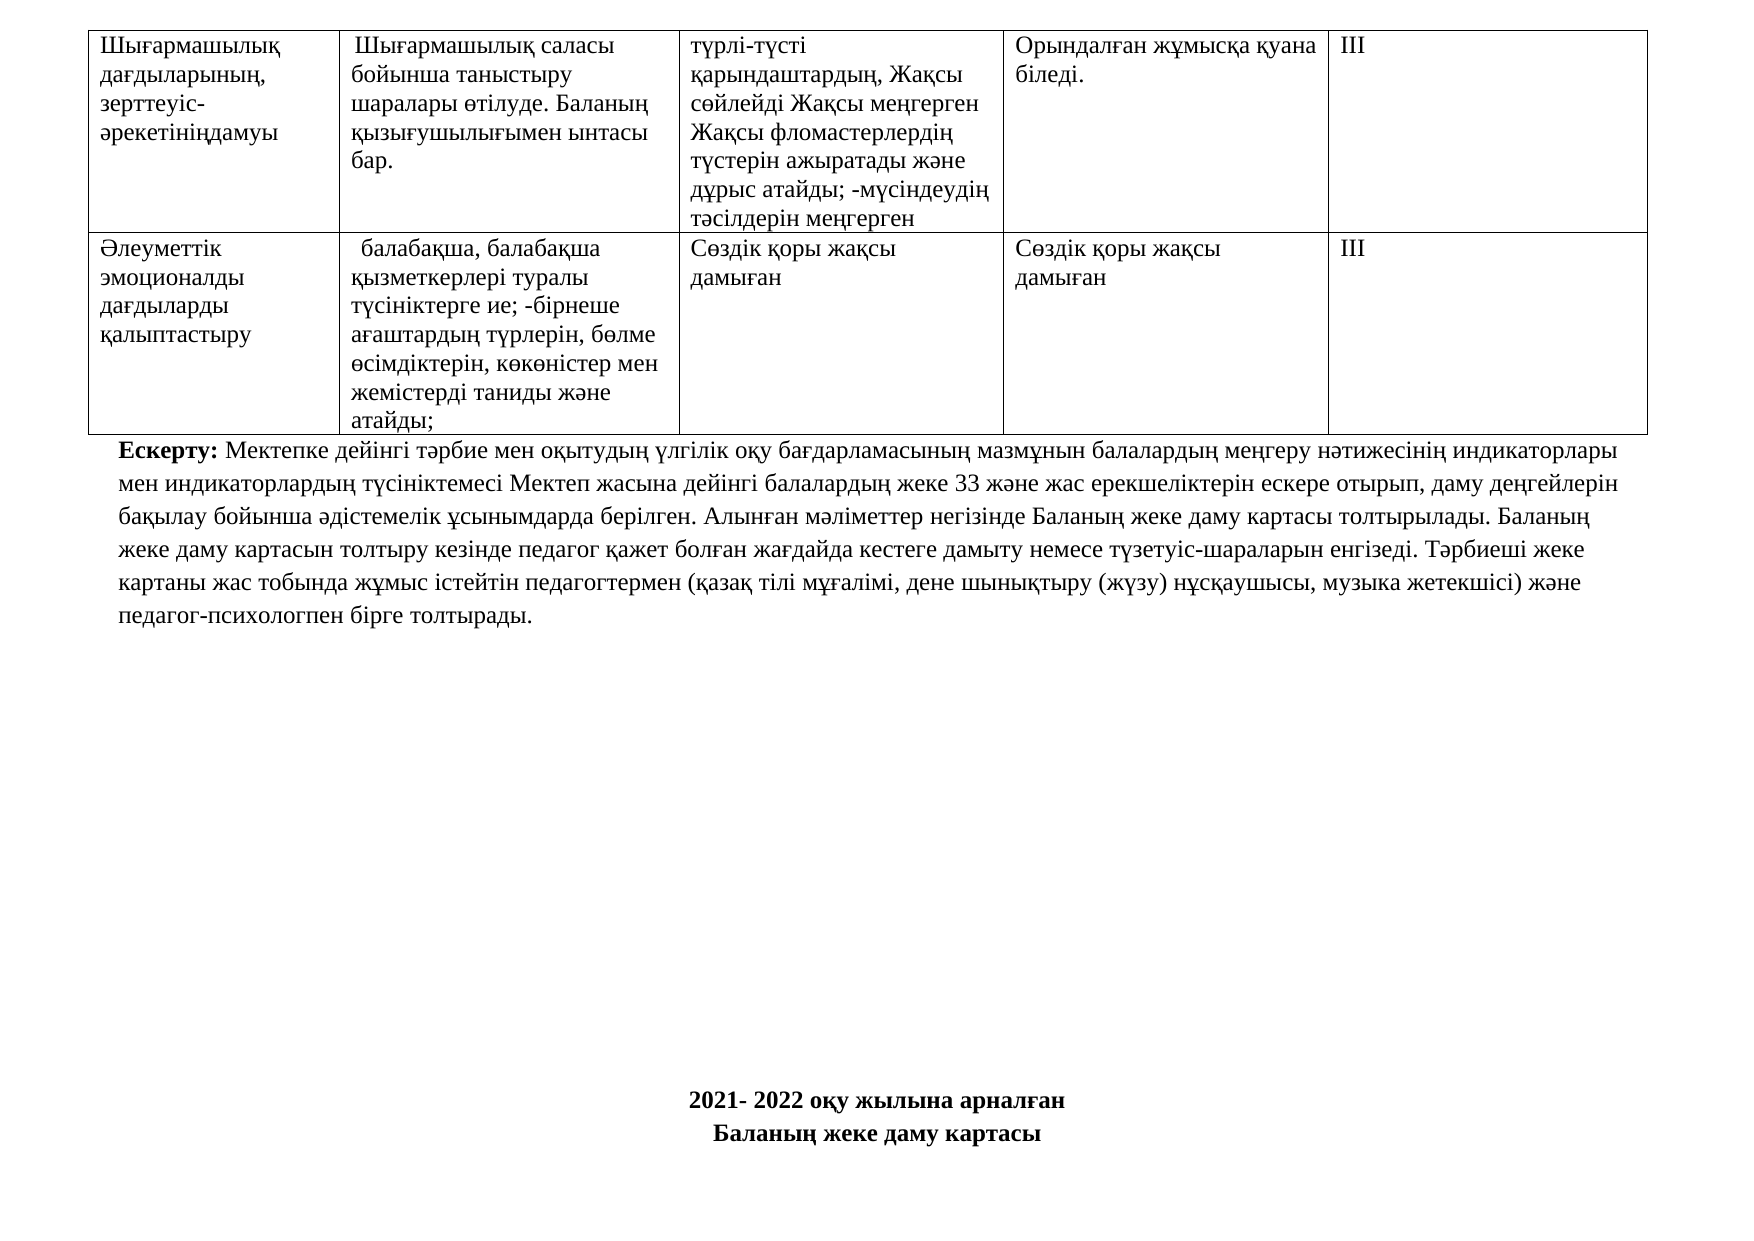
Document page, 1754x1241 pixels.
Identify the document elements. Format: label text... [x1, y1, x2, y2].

table_cell Орындалған жұмысқа қуана біледі. [1004, 31, 1328, 232]
table_cell балабақша, балабақша қызметкерлері туралы түсініктерге ие; -бірнеше ағаштардың түрлерін, бөлме өсімдіктерін, көкөністер мен жемістерді таниды және атайды; [340, 233, 679, 434]
text 2021- 2022 оқу жылына арналған Баланың жеке даму картасы [118, 1085, 1636, 1147]
table_cell Әлеуметтік эмоционалды дағдыларды қалыптастыру [89, 233, 339, 434]
table_cell Сөздік қоры жақсы дамыған [680, 233, 1003, 434]
table_cell ІІІ [1329, 233, 1647, 434]
text Ескерту: Мектепке дейінгі тәрбие мен оқытудың үлгілік оқу бағдарламасының мазмұнын балалардың меңгеру нәтижесінің индикаторлары мен индикаторлардың түсініктемесі Мектеп жасына дейінгі балалардың жеке 33 және жас ерекшеліктерін ескере отырып, даму деңгейлерін бақылау бойынша әдістемелік ұсынымдарда берілген. Алынған мәліметтер негізінде Баланың жеке даму картасы толтырылады. Баланың жеке даму картасын толтыру кезінде педагог қажет болған жағдайда кестеге дамыту немесе түзетуіс-шараларын енгізеді. Тәрбиеші жеке картаны жас тобында жұмыс істейтін педагогтермен (қазақ тілі мұғалімі, дене шынықтыру (жүзу) нұсқаушысы, музыка жетекшісі) және педагог-психологпен бірге толтырады. [118, 435, 1636, 629]
table_cell түрлі-түсті қарындаштардың, Жақсы сөйлейді Жақсы меңгерген Жақсы фломастерлердің түстерін ажыратады және дұрыс атайды; -мүсіндеудің тәсілдерін меңгерген [680, 31, 1003, 232]
table_cell Шығармашылық дағдыларының, зерттеуіс-әрекетініңдамуы [89, 31, 339, 232]
table_cell Шығармашылық саласы бойынша таныстыру шаралары өтілуде. Баланың қызығушылығымен ынтасы бар. [340, 31, 679, 232]
table_cell ІІІ [1329, 31, 1647, 232]
table_cell Сөздік қоры жақсы дамыған [1004, 233, 1328, 434]
